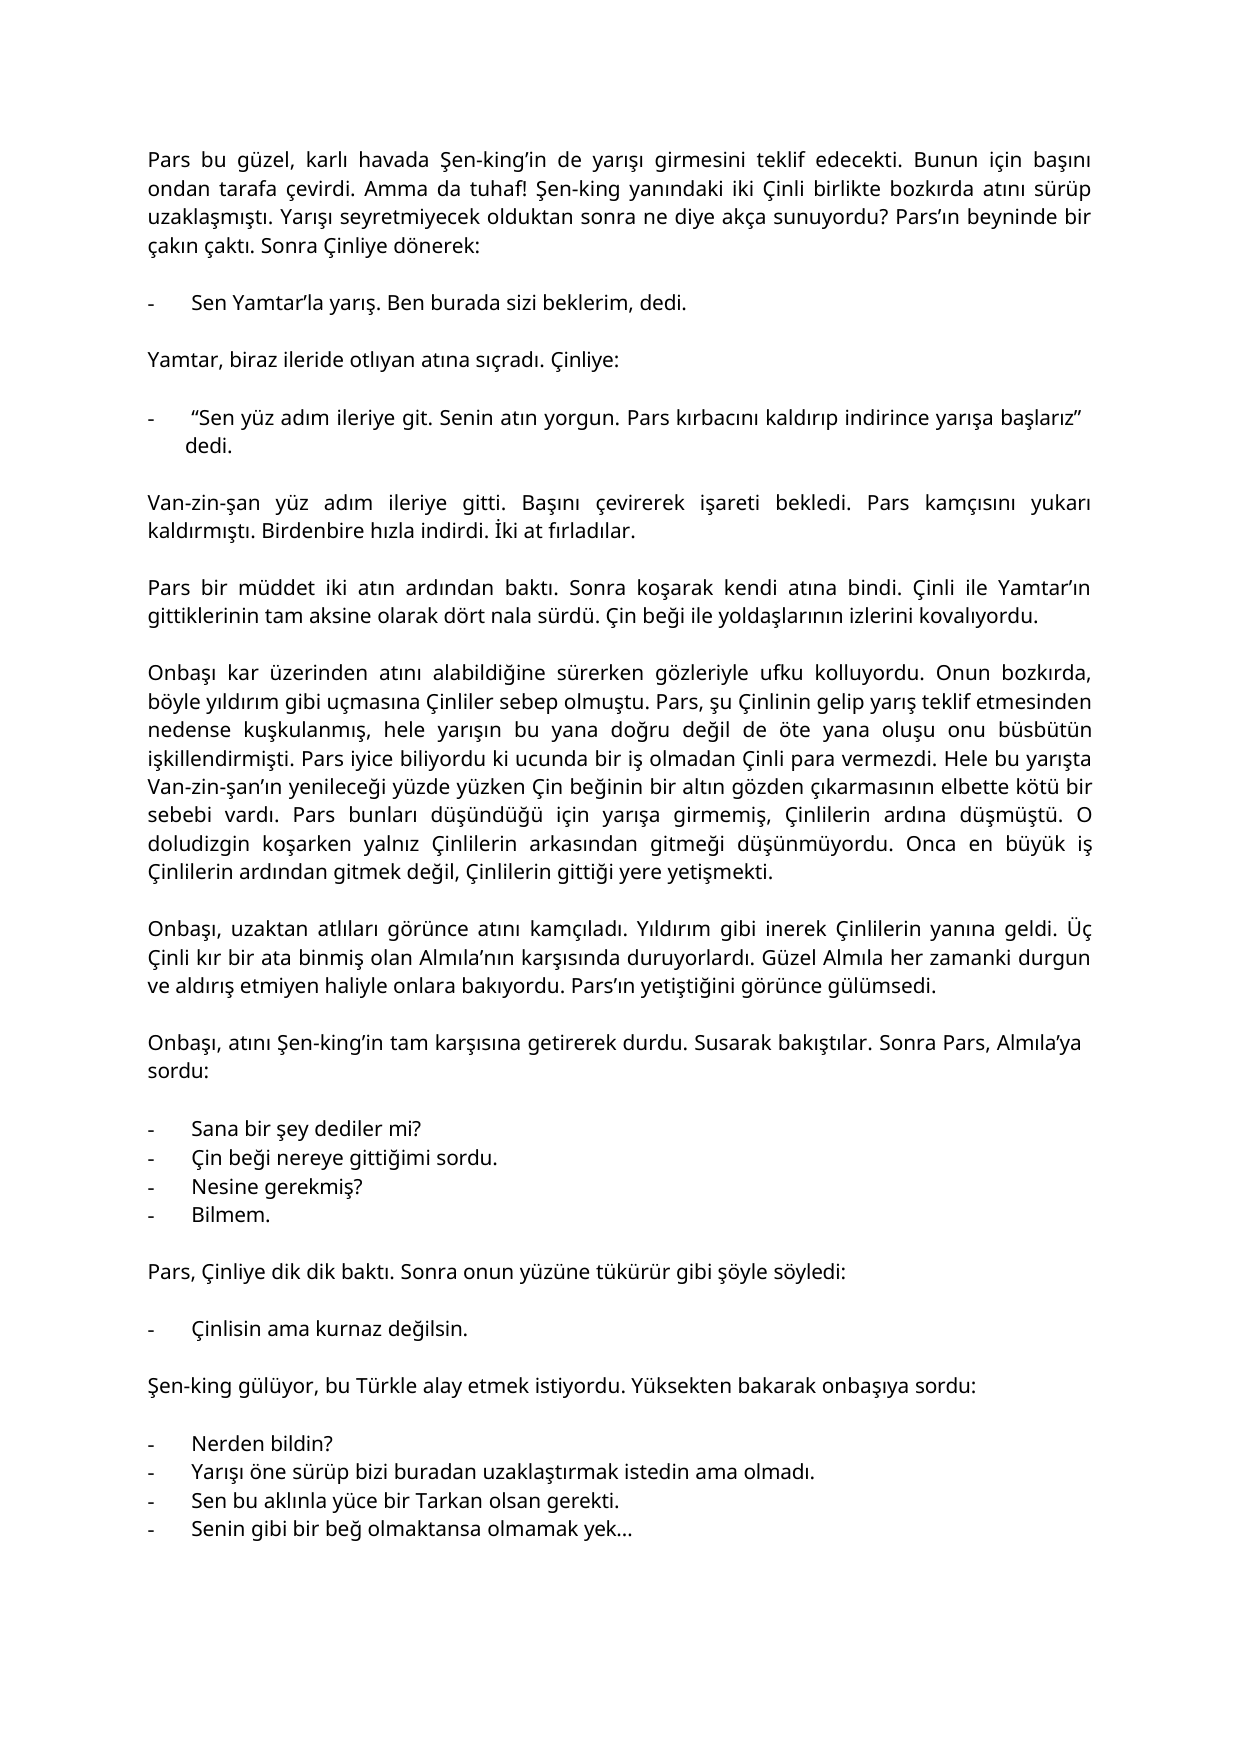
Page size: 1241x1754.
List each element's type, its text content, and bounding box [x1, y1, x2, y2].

text Pars, Çinliye dik dik baktı. Sonra onun yüzüne tükürür gibi şöyle söyledi: [147, 1257, 1115, 1286]
text dedi. [185, 431, 1115, 459]
list Sana bir şey dediler mi? [147, 1113, 1115, 1142]
list Çinlisin ama kurnaz değilsin. [147, 1314, 1115, 1342]
text sordu: [147, 1056, 1115, 1085]
list Sen bu aklınla yüce bir Tarkan olsan gerekti. [147, 1485, 1115, 1514]
list Nesine gerekmiş? [147, 1171, 1115, 1200]
text Onbaşı kar üzerinden atını alabildiğine sürerken gözleriyle ufku kolluyordu. Onun bozkırda, böyle yıldırım gibi uçmasına Çinliler sebep olmuştu. Pars, şu Çinlinin gelip yarış teklif etmesinden nedense kuşkulanmış, hele yarışın bu yana doğru değil de öte yana oluşu onu büsbütün işkillendirmişti. Pars iyice biliyordu ki ucunda bir iş olmadan Çinli para vermezdi. Hele bu yarışta Van-zin-şan’ın yenileceği yüzde yüzken Çin beğinin bir altın gözden çıkarmasının elbette kötü bir sebebi vardı. Pars bunları düşündüğü için yarışa girmemiş, Çinlilerin ardına düşmüştü. O doludizgin koşarken yalnız Çinlilerin arkasından gitmeği düşünmüyordu. Onca en büyük iş Çinlilerin ardından gitmek değil, Çinlilerin gittiği yere yetişmekti. [147, 658, 1093, 886]
text Pars bu güzel, karlı havada Şen-king’in de yarışı girmesini teklif edecekti. Bunun için başını ondan tarafa çevirdi. Amma da tuhaf! Şen-king yanındaki iki Çinli birlikte bozkırda atını sürüp uzaklaşmıştı. Yarışı seyretmiyecek olduktan sonra ne diye akça sunuyordu? Pars’ın beyninde bir çakın çaktı. Sonra Çinliye dönerek: [147, 146, 1093, 259]
list Bilmem. [147, 1200, 1115, 1229]
list Çin beği nereye gittiğimi sordu. [147, 1142, 1115, 1171]
text Yamtar, biraz ileride otlıyan atına sıçradı. Çinliye: [147, 345, 1115, 373]
text Şen-king gülüyor, bu Türkle alay etmek istiyordu. Yüksekten bakarak onbaşıya sordu: [147, 1371, 1115, 1399]
text Onbaşı, atını Şen-king’in tam karşısına getirerek durdu. Susarak bakıştılar. Sonra Pars, Almıla’ya [147, 1028, 1115, 1056]
text Van-zin-şan yüz adım ileriye gitti. Başını çevirerek işareti bekledi. Pars kamçısını yukarı kaldırmıştı. Birdenbire hızla indirdi. İki at fırladılar. [147, 488, 1092, 544]
list Senin gibi bir beğ olmaktansa olmamak yek… [147, 1514, 1115, 1543]
list “Sen yüz adım ileriye git. Senin atın yorgun. Pars kırbacını kaldırıp indirince yarışa başlarız” [147, 402, 1115, 431]
list Nerden bildin? [147, 1428, 1115, 1457]
list Sen Yamtar’la yarış. Ben burada sizi beklerim, dedi. [147, 288, 1115, 316]
text Pars bir müddet iki atın ardından baktı. Sonra koşarak kendi atına bindi. Çinli ile Yamtar’ın gittiklerinin tam aksine olarak dört nala sürdü. Çin beği ile yoldaşlarının izlerini kovalıyordu. [147, 573, 1093, 630]
text Onbaşı, uzaktan atlıları görünce atını kamçıladı. Yıldırım gibi inerek Çinlilerin yanına geldi. Üç Çinli kır bir ata binmiş olan Almıla’nın karşısında duruyorlardı. Güzel Almıla her zamanki durgun ve aldırış etmiyen haliyle onlara bakıyordu. Pars’ın yetiştiğini görünce gülümsedi. [147, 914, 1093, 999]
list Yarışı öne sürüp bizi buradan uzaklaştırmak istedin ama olmadı. [147, 1457, 1115, 1485]
